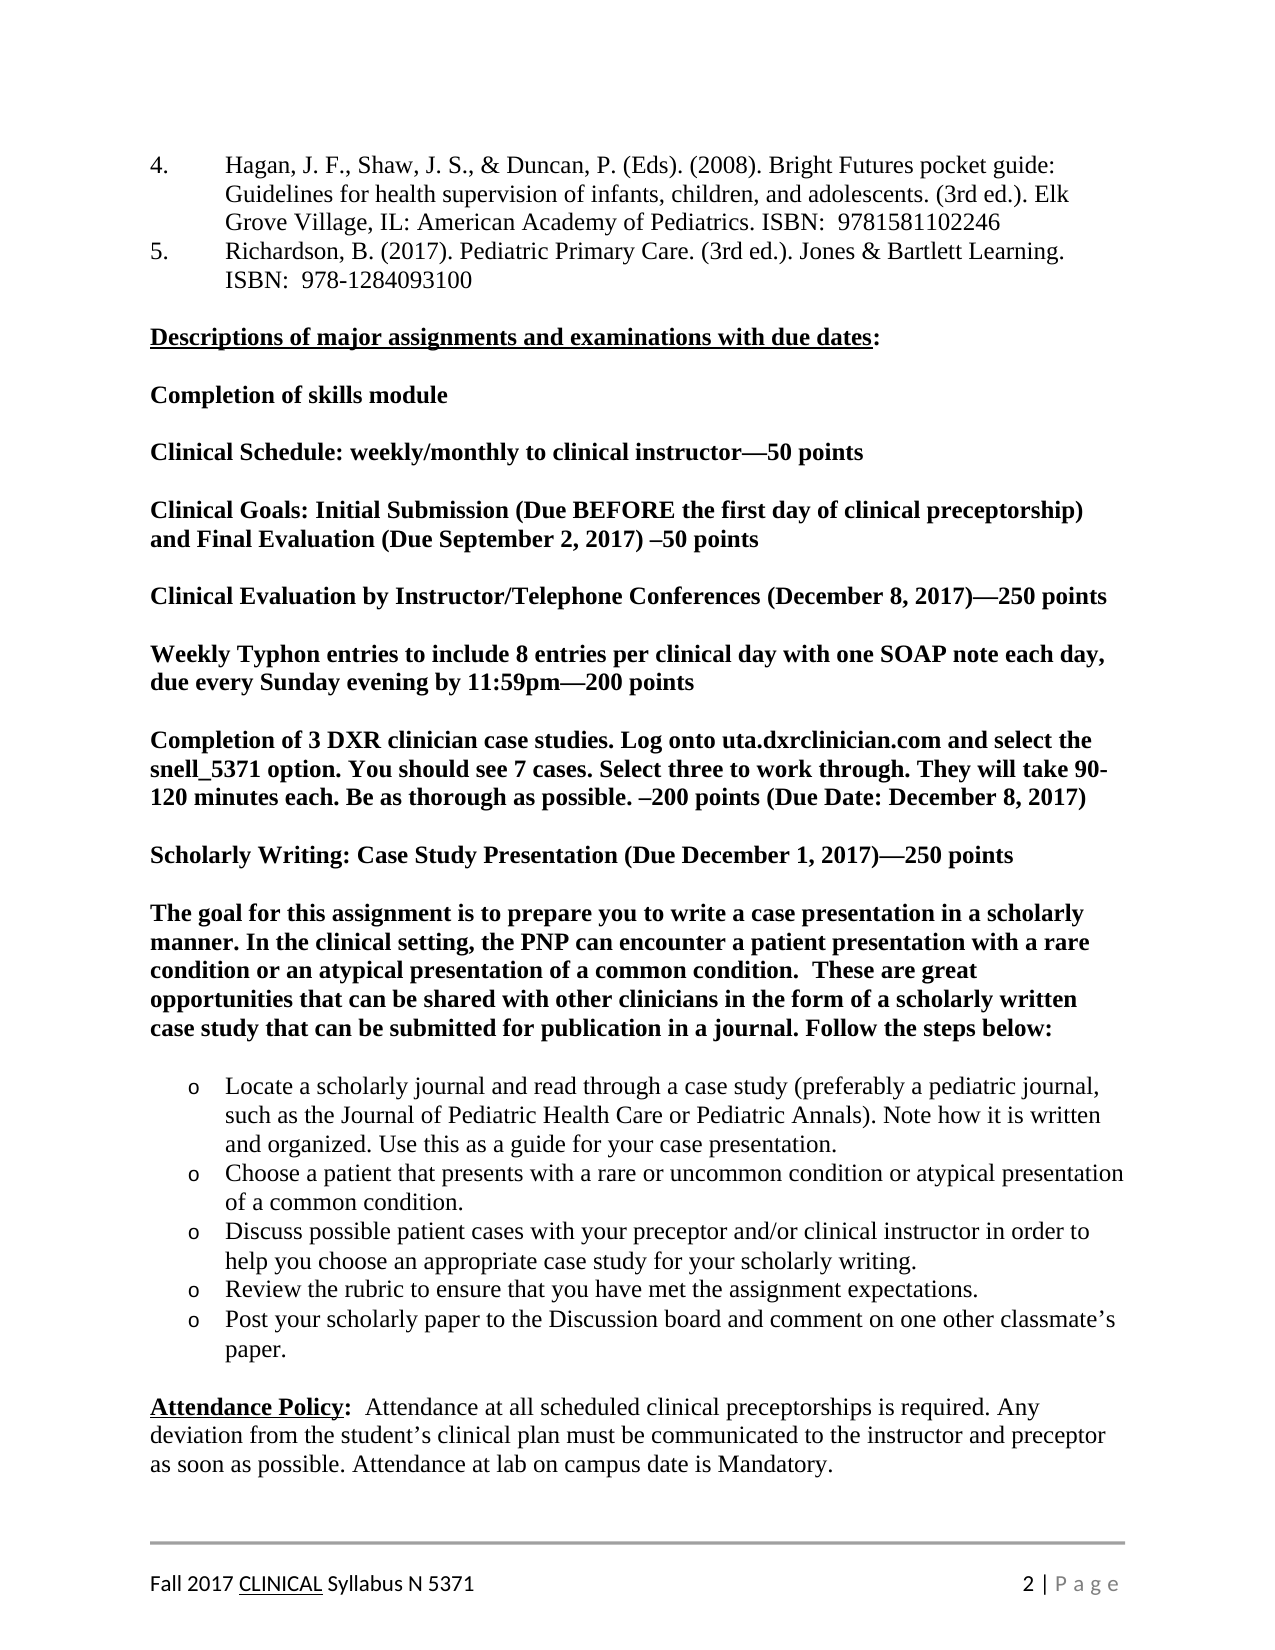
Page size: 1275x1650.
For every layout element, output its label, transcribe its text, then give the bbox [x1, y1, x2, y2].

list Locate a scholarly journal and read through a case study (preferably a pediatric journal, such as the Journal of Pediatric Health Care or Pediatric Annals). Note how it is written and organized. Use this as a guide for your case presentation. [187, 1071, 1125, 1158]
text Descriptions of major assignments and examinations with due dates: [150, 322, 1125, 351]
text Clinical Schedule: weekly/monthly to clinical instructor—50 points [150, 437, 1125, 466]
text Completion of 3 DXR clinician case studies. Log onto uta.dxrclinician.com and select the snell_5371 option. You should see 7 cases. Select three to work through. They will take 90-120 minutes each. Be as thorough as possible. –200 points (Due Date: December 8, 2017) [150, 725, 1125, 811]
list Choose a patient that presents with a rare or uncommon condition or atypical presentation of a common condition. [187, 1158, 1125, 1216]
list Post your scholarly paper to the Discussion board and comment on one other classmate’s paper. [187, 1304, 1125, 1362]
text Completion of skills module [150, 380, 1125, 409]
text Clinical Goals: Initial Submission (Due BEFORE the first day of clinical preceptorship) and Final Evaluation (Due September 2, 2017) –50 points [150, 495, 1125, 552]
list Discuss possible patient cases with your preceptor and/or clinical instructor in order to help you choose an appropriate case study for your scholarly writing. [187, 1216, 1125, 1274]
text 4. Hagan, J. F., Shaw, J. S., & Duncan, P. (Eds). (2008). Bright Futures pocket guide: Guidelines for health supervision of infants, children, and adolescents. (3rd ed.). Elk Grove Village, IL: American Academy of Pediatrics. ISBN: 9781581102246 [150, 150, 1125, 236]
list Review the rubric to ensure that you have met the assignment expectations. [187, 1274, 1125, 1304]
text Scholarly Writing: Case Study Presentation (Due December 1, 2017)—250 points [150, 840, 1125, 869]
text Attendance Policy: Attendance at all scheduled clinical preceptorships is required. Any deviation from the student’s clinical plan must be communicated to the instructor and preceptor as soon as possible. Attendance at lab on campus date is Mandatory. [150, 1392, 1125, 1478]
text Clinical Evaluation by Instructor/Telephone Conferences (December 8, 2017)—250 points [150, 581, 1125, 610]
text The goal for this assignment is to prepare you to write a case presentation in a scholarly manner. In the clinical setting, the PNP can encounter a patient presentation with a rare condition or an atypical presentation of a common condition. These are great opportunities that can be shared with other clinicians in the form of a scholarly written case study that can be submitted for publication in a journal. Follow the steps below: [150, 898, 1125, 1042]
text 5. Richardson, B. (2017). Pediatric Primary Care. (3rd ed.). Jones & Bartlett Learning. ISBN: 978-1284093100 [150, 236, 1125, 294]
text Weekly Typhon entries to include 8 entries per clinical day with one SOAP note each day, due every Sunday evening by 11:59pm—200 points [150, 639, 1125, 696]
